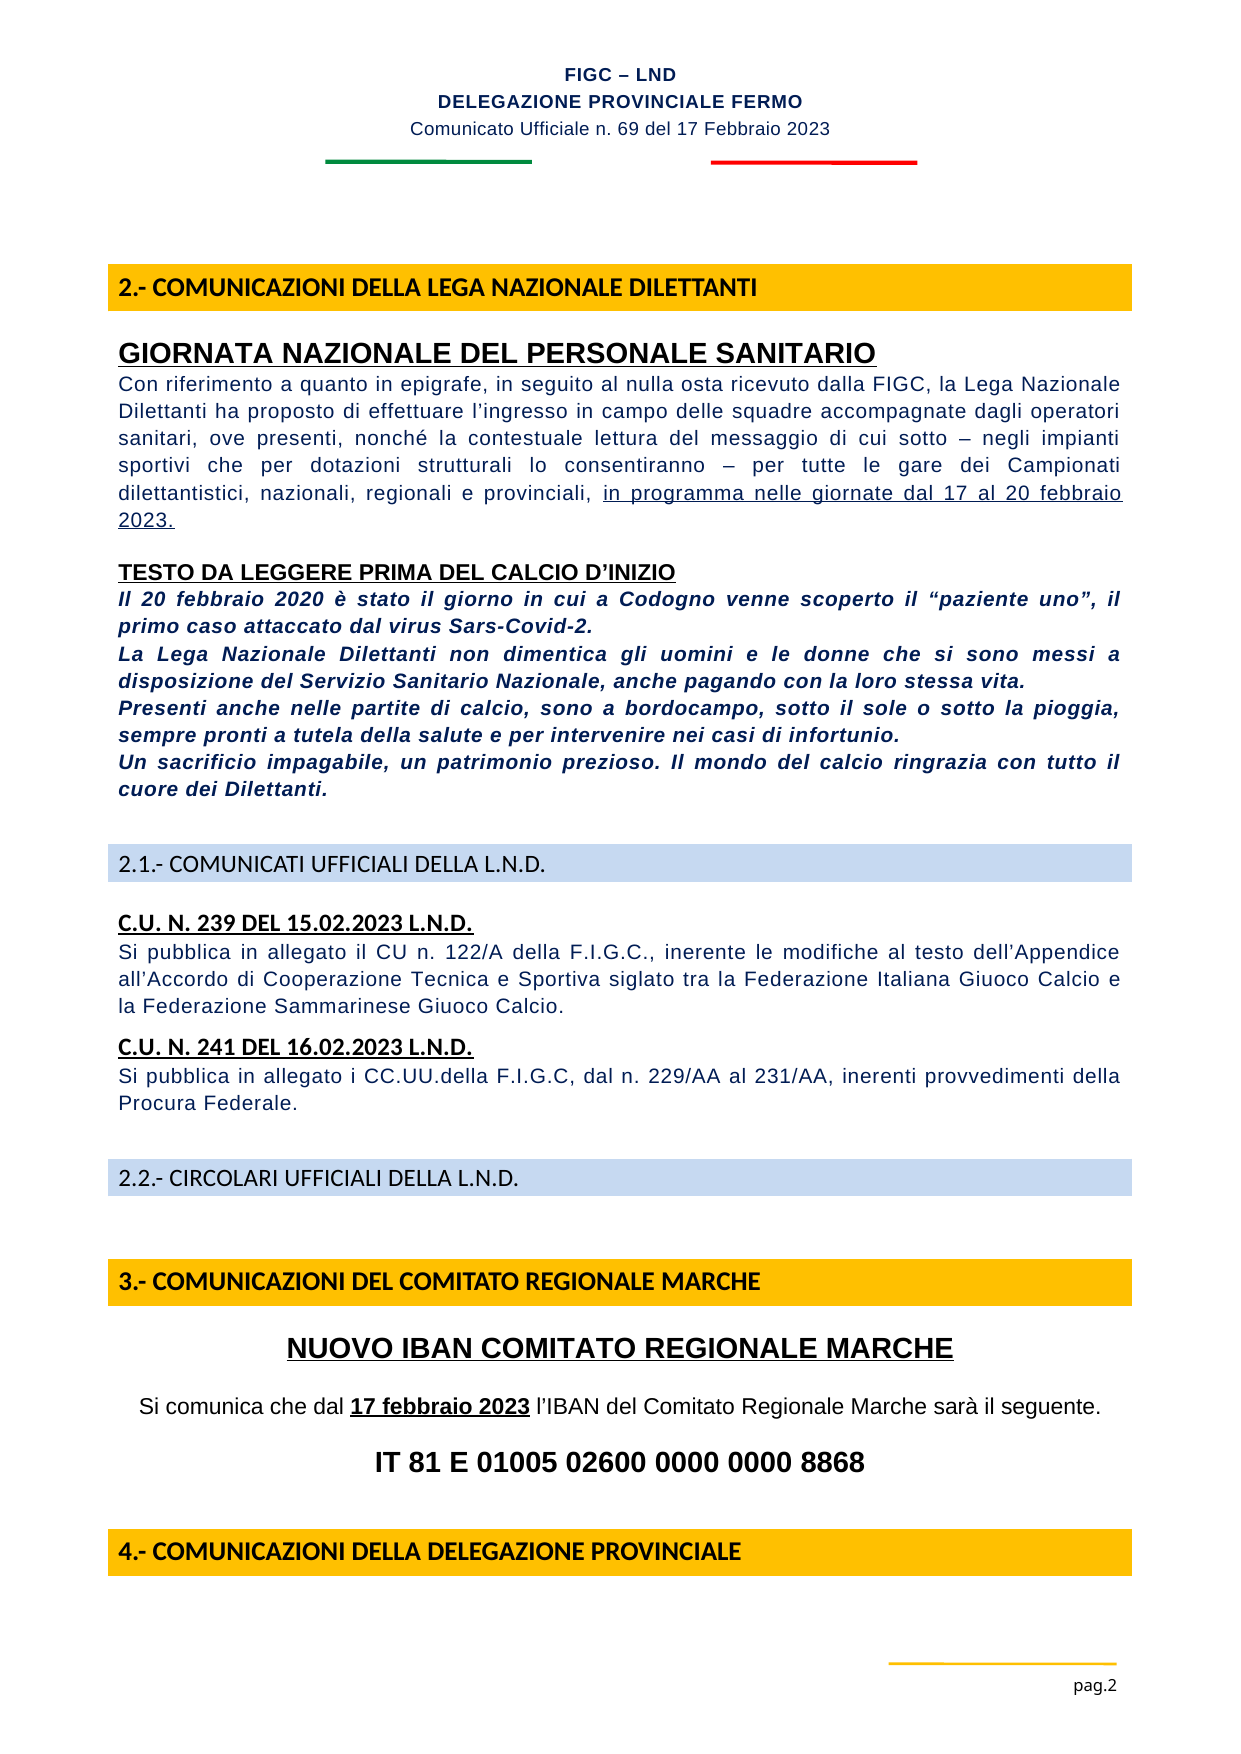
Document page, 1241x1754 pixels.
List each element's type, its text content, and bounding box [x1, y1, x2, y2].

text C.U. n. 239 del 15.02.2023 L.N.D. [118, 907, 1122, 938]
text Un sacrificio impagabile, un patrimonio prezioso. Il mondo del calcio ringrazia con tutto il cuore dei Dilettanti. [118, 748, 1122, 802]
text GIORNATA NAZIONALE DEL PERSONALE SANITARIO [118, 336, 1122, 370]
subtitle 3.- COMUNICAZIONI DEL COMITATO REGIONALE MARCHE [110, 1262, 1130, 1299]
text Il 20 febbraio 2020 è stato il giorno in cui a Codogno venne scoperto il “paziente uno”, il primo caso attaccato dal virus Sars-Covid-2. [118, 585, 1122, 639]
text IT 81 E 01005 02600 0000 0000 8868 [118, 1445, 1122, 1479]
text Si comunica che dal 17 febbraio 2023 l’IBAN del Comitato Regionale Marche sarà il seguente. [118, 1393, 1122, 1419]
text Presenti anche nelle partite di calcio, sono a bordocampo, sotto il sole o sotto la pioggia, sempre pronti a tutela della salute e per intervenire nei casi di infortunio. [118, 693, 1122, 748]
subtitle 2.- COMUNICAZIONI DELLA LEGA NAZIONALE DILETTANTI [110, 268, 1130, 305]
text 2.1.- comunicati ufficiali della L.N.D. [110, 851, 1130, 879]
text C.U. n. 241 del 16.02.2023 L.N.D. [118, 1031, 1122, 1062]
subtitle 4.- COMUNICAZIONI DELLA DELEGAZIONE PROVINCIALE [110, 1532, 1130, 1569]
text Si pubblica in allegato il CU n. 122/A della F.I.G.C., inerente le modifiche al testo dell’Appendice all’Accordo di Cooperazione Tecnica e Sportiva siglato tra la Federazione Italiana Giuoco Calcio e la Federazione Sammarinese Giuoco Calcio. [118, 938, 1122, 1019]
text 2.2.- circolari ufficiali della L.N.D. [110, 1165, 1130, 1193]
text La Lega Nazionale Dilettanti non dimentica gli uomini e le donne che si sono messi a disposizione del Servizio Sanitario Nazionale, anche pagando con la loro stessa vita. [118, 639, 1122, 693]
text TESTO DA LEGGERE PRIMA DEL CALCIO D’INIZIO [118, 559, 1122, 585]
text Si pubblica in allegato i CC.UU.della F.I.G.C, dal n. 229/AA al 231/AA, inerenti provvedimenti della Procura Federale. [118, 1062, 1122, 1116]
text NUOVO IBAN COMITATO REGIONALE MARCHE [118, 1331, 1122, 1364]
text Con riferimento a quanto in epigrafe, in seguito al nulla osta ricevuto dalla FIGC, la Lega Nazionale Dilettanti ha proposto di effettuare l’ingresso in campo delle squadre accompagnate dagli operatori sanitari, ove presenti, nonché la contestuale lettura del messaggio di cui sotto – negli impianti sportivi che per dotazioni strutturali lo consentiranno – per tutte le gare dei Campionati dilettantistici, nazionali, regionali e provinciali, in programma nelle giornate dal 17 al 20 febbraio 2023. [118, 370, 1122, 532]
